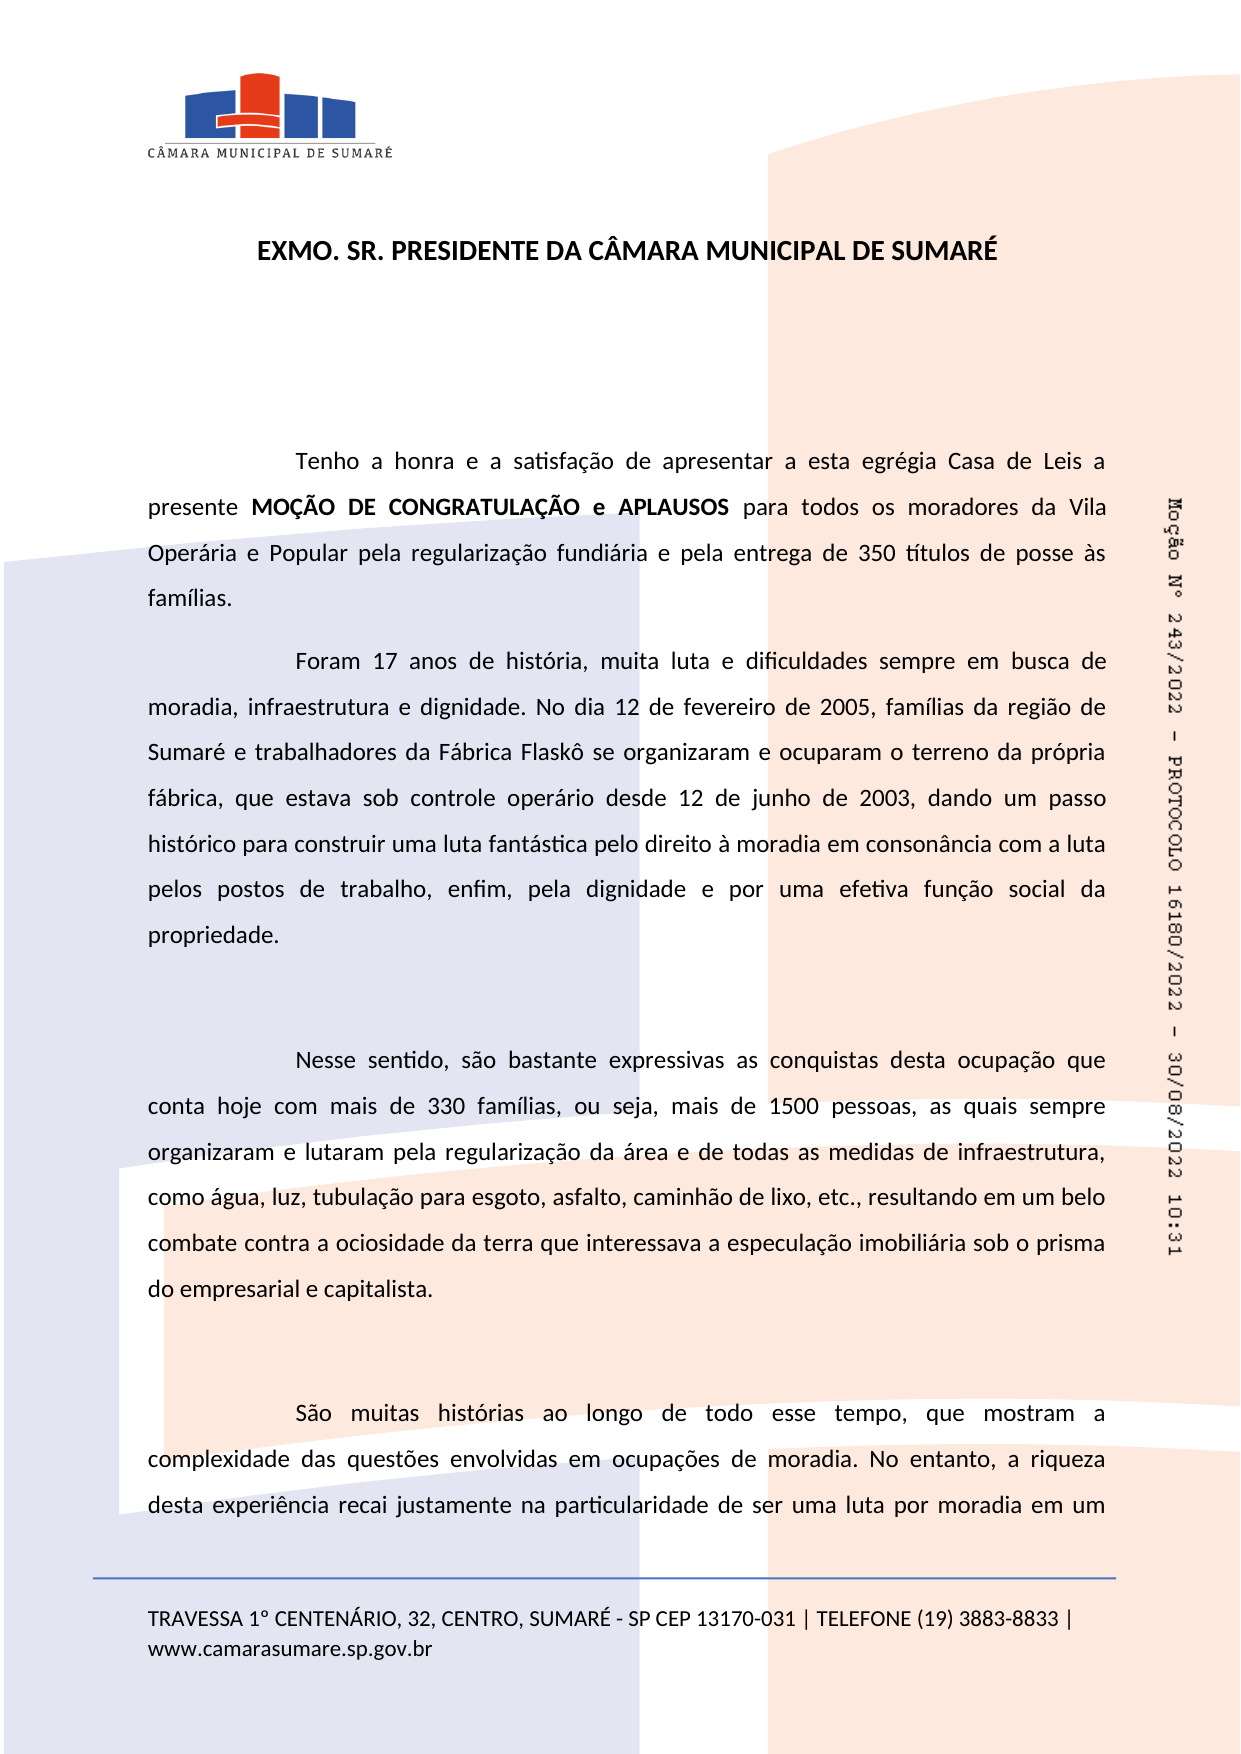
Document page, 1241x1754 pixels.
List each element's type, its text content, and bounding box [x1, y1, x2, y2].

text Tenho a honra e a satisfação de apresentar a esta egrégia Casa de Leis a presente MOÇÃO DE CONGRATULAÇÃO e APLAUSOS para todos os moradores da Vila Operária e Popular pela regularização fundiária e pela entrega de 350 títulos de posse às famílias. [148, 445, 1107, 613]
text EXMO. SR. PRESIDENTE DA CÂMARA MUNICIPAL DE SUMARÉ [148, 232, 1107, 267]
picture [147, 73, 394, 160]
picture [1142, 494, 1205, 1260]
text Nesse sentido, são bastante expressivas as conquistas desta ocupação que conta hoje com mais de 330 famílias, ou seja, mais de 1500 pessoas, as quais sempre organizaram e lutaram pela regularização da área e de todas as medidas de infraestrutura, como água, luz, tubulação para esgoto, asfalto, caminhão de lixo, etc., resultando em um belo combate contra a ociosidade da terra que interessava a especulação imobiliária sob o prisma do empresarial e capitalista. [148, 1044, 1107, 1303]
text Foram 17 anos de história, muita luta e dificuldades sempre em busca de moradia, infraestrutura e dignidade. No dia 12 de fevereiro de 2005, famílias da região de Sumaré e trabalhadores da Fábrica Flaskô se organizaram e ocuparam o terreno da própria fábrica, que estava sob controle operário desde 12 de junho de 2003, dando um passo histórico para construir uma luta fantástica pelo direito à moradia em consonância com a luta pelos postos de trabalho, enfim, pela dignidade e por uma efetiva função social da propriedade. [148, 645, 1107, 950]
